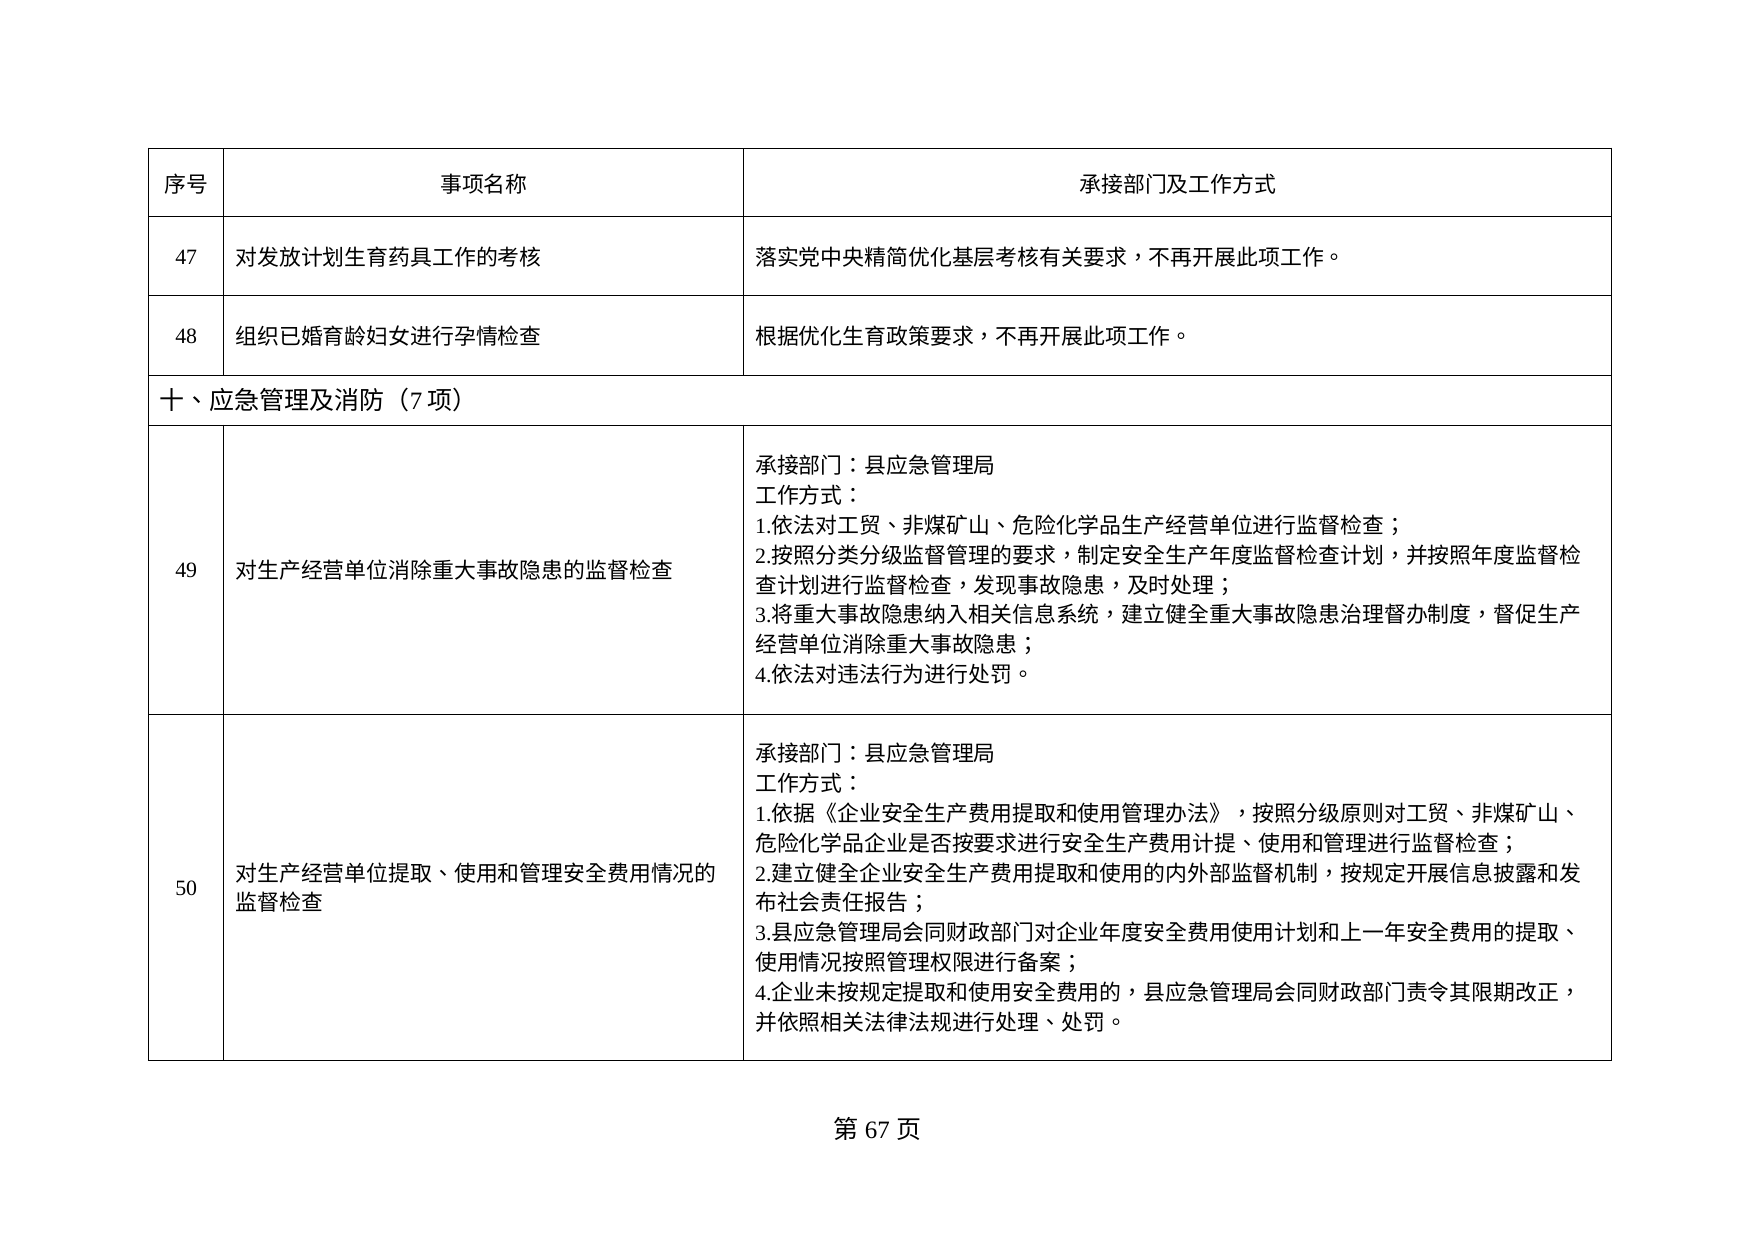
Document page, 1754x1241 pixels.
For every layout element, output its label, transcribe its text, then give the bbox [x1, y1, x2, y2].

table_header 序号 [149, 149, 223, 216]
table_cell 对生产经营单位消除重大事故隐患的监督检查 [224, 426, 743, 714]
table_cell 对生产经营单位提取、使用和管理安全费用情况的监督检查 [224, 715, 743, 1060]
table_cell 对发放计划生育药具工作的考核 [224, 217, 743, 295]
table_cell 50 [149, 715, 223, 1060]
table_cell 承接部门：县应急管理局 工作方式： 1.依据《企业安全生产费用提取和使用管理办法》，按照分级原则对工贸、非煤矿山、危险化学品企业是否按要求进行安全生产费用计提、使用和管理进行监督检查； 2.建立健全企业安全生产费用提取和使用的内外部监督机制，按规定开展信息披露和发布社会责任报告； 3.县应急管理局会同财政部门对企业年度安全费用使用计划和上一年安全费用的提取、使用情况按照管理权限进行备案； 4.企业未按规定提取和使用安全费用的，县应急管理局会同财政部门责令其限期改正，并依照相关法律法规进行处理、处罚。 [744, 715, 1611, 1060]
table_cell 十、应急管理及消防（7项） [149, 376, 1611, 424]
table_header 事项名称 [224, 149, 743, 216]
table_header 承接部门及工作方式 [744, 149, 1611, 216]
table_cell 47 [149, 217, 223, 295]
table_cell 承接部门：县应急管理局 工作方式： 1.依法对工贸、非煤矿山、危险化学品生产经营单位进行监督检查； 2.按照分类分级监督管理的要求，制定安全生产年度监督检查计划，并按照年度监督检查计划进行监督检查，发现事故隐患，及时处理； 3.将重大事故隐患纳入相关信息系统，建立健全重大事故隐患治理督办制度，督促生产经营单位消除重大事故隐患； 4.依法对违法行为进行处罚。 [744, 426, 1611, 714]
table_cell 48 [149, 296, 223, 374]
table_cell 落实党中央精简优化基层考核有关要求，不再开展此项工作。 [744, 217, 1611, 295]
table_cell 组织已婚育龄妇女进行孕情检查 [224, 296, 743, 374]
table_cell 49 [149, 426, 223, 714]
table_cell 根据优化生育政策要求，不再开展此项工作。 [744, 296, 1611, 374]
